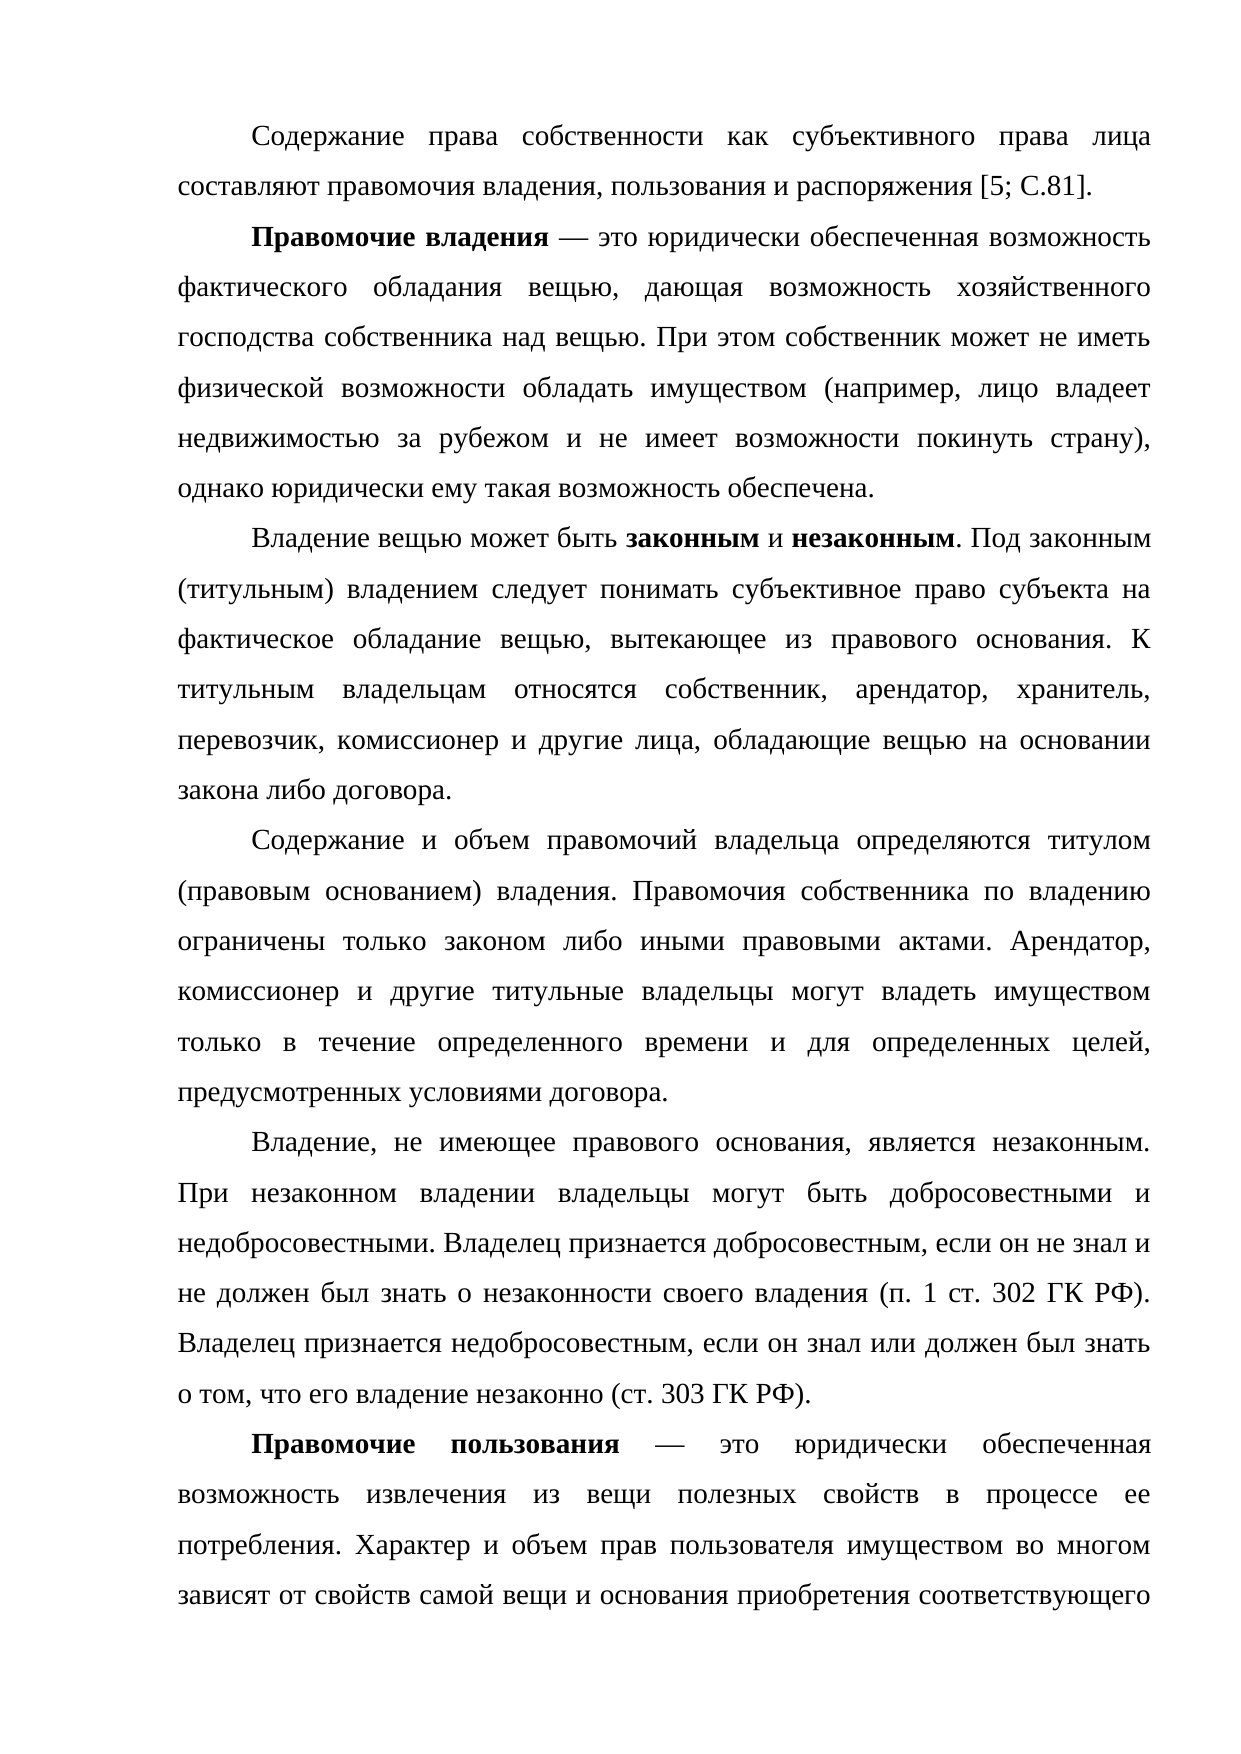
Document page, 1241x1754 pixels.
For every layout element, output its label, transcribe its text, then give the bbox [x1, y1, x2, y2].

text Содержание права собственности как субъективного права лица составляют правомочия владения, пользования и распоряжения [5; C.81]. [177, 118, 1152, 202]
text Владение вещью может быть законным и незаконным. Под законным (титульным) владением следует понимать субъективное право субъекта на фактическое обладание вещью, вытекающее из правового основания. К титульным владельцам относятся собственник, арендатор, хранитель, перевозчик, комиссионер и другие лица, обладающие вещью на основании закона либо договора. [177, 521, 1152, 806]
text Владение, не имеющее правового основания, является незаконным. При незаконном владении владельцы могут быть добросовестными и недобросовестными. Владелец признается добросовестным, если он не знал и не должен был знать о незаконности своего владения (п. 1 ст. 302 ГК РФ). Владелец признается недобросовестным, если он знал или должен был знать о том, что его владение незаконно (ст. 303 ГК РФ). [177, 1124, 1152, 1409]
text Правомочие владения — это юридически обеспеченная возможность фактического обладания вещью, дающая возможность хозяйственного господства собственника над вещью. При этом собственник может не иметь физической возможности обладать имуществом (например, лицо владеет недвижимостью за рубежом и не имеет возможности покинуть страну), однако юридически ему такая возможность обеспечена. [177, 219, 1152, 504]
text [177, 1426, 1152, 1611]
text Содержание и объем правомочий владельца определяются титулом (правовым основанием) владения. Правомочия собственника по владению ограничены только законом либо иными правовыми актами. Арендатор, комиссионер и другие титульные владельцы могут владеть имуществом только в течение определенного времени и для определенных целей, предусмотренных условиями договора. [177, 822, 1152, 1108]
